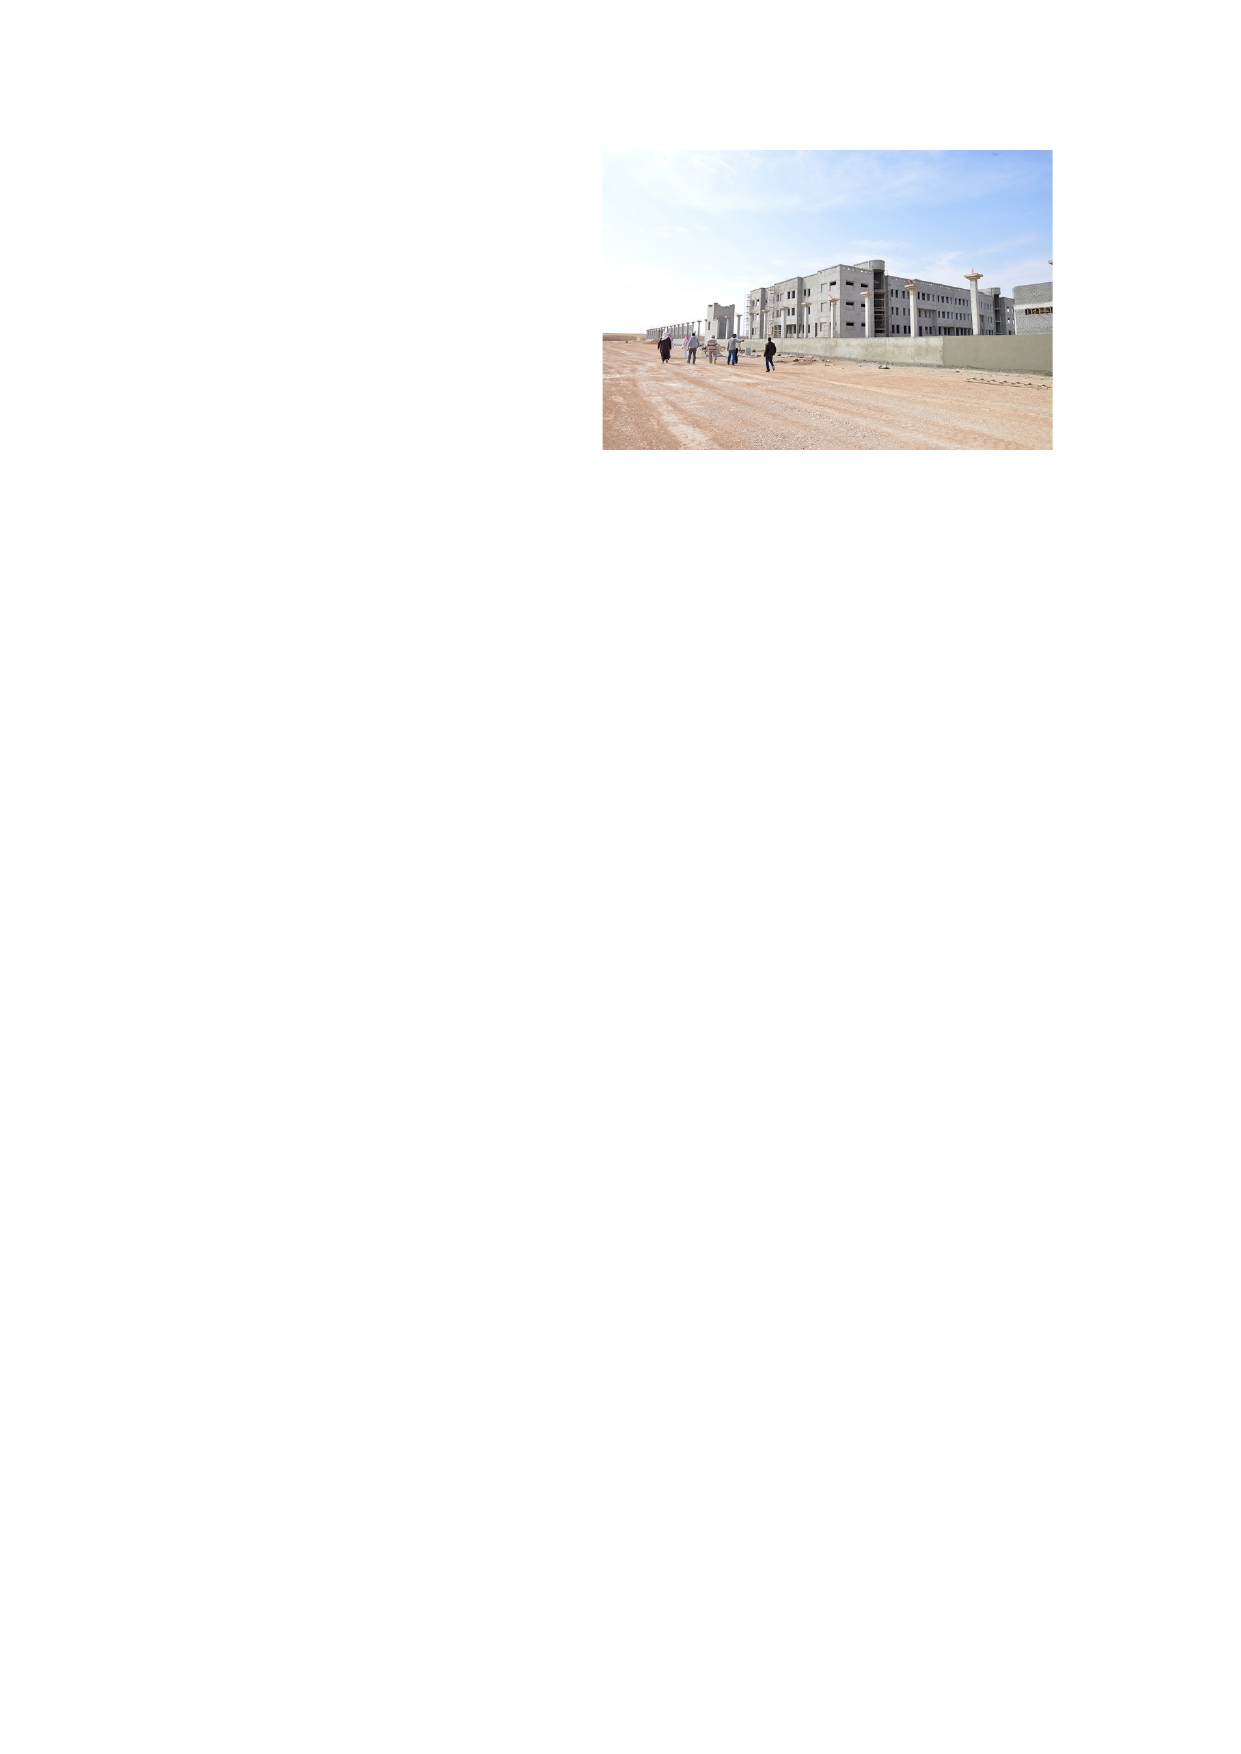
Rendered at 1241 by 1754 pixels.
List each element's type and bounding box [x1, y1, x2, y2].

picture [602, 150, 1053, 450]
